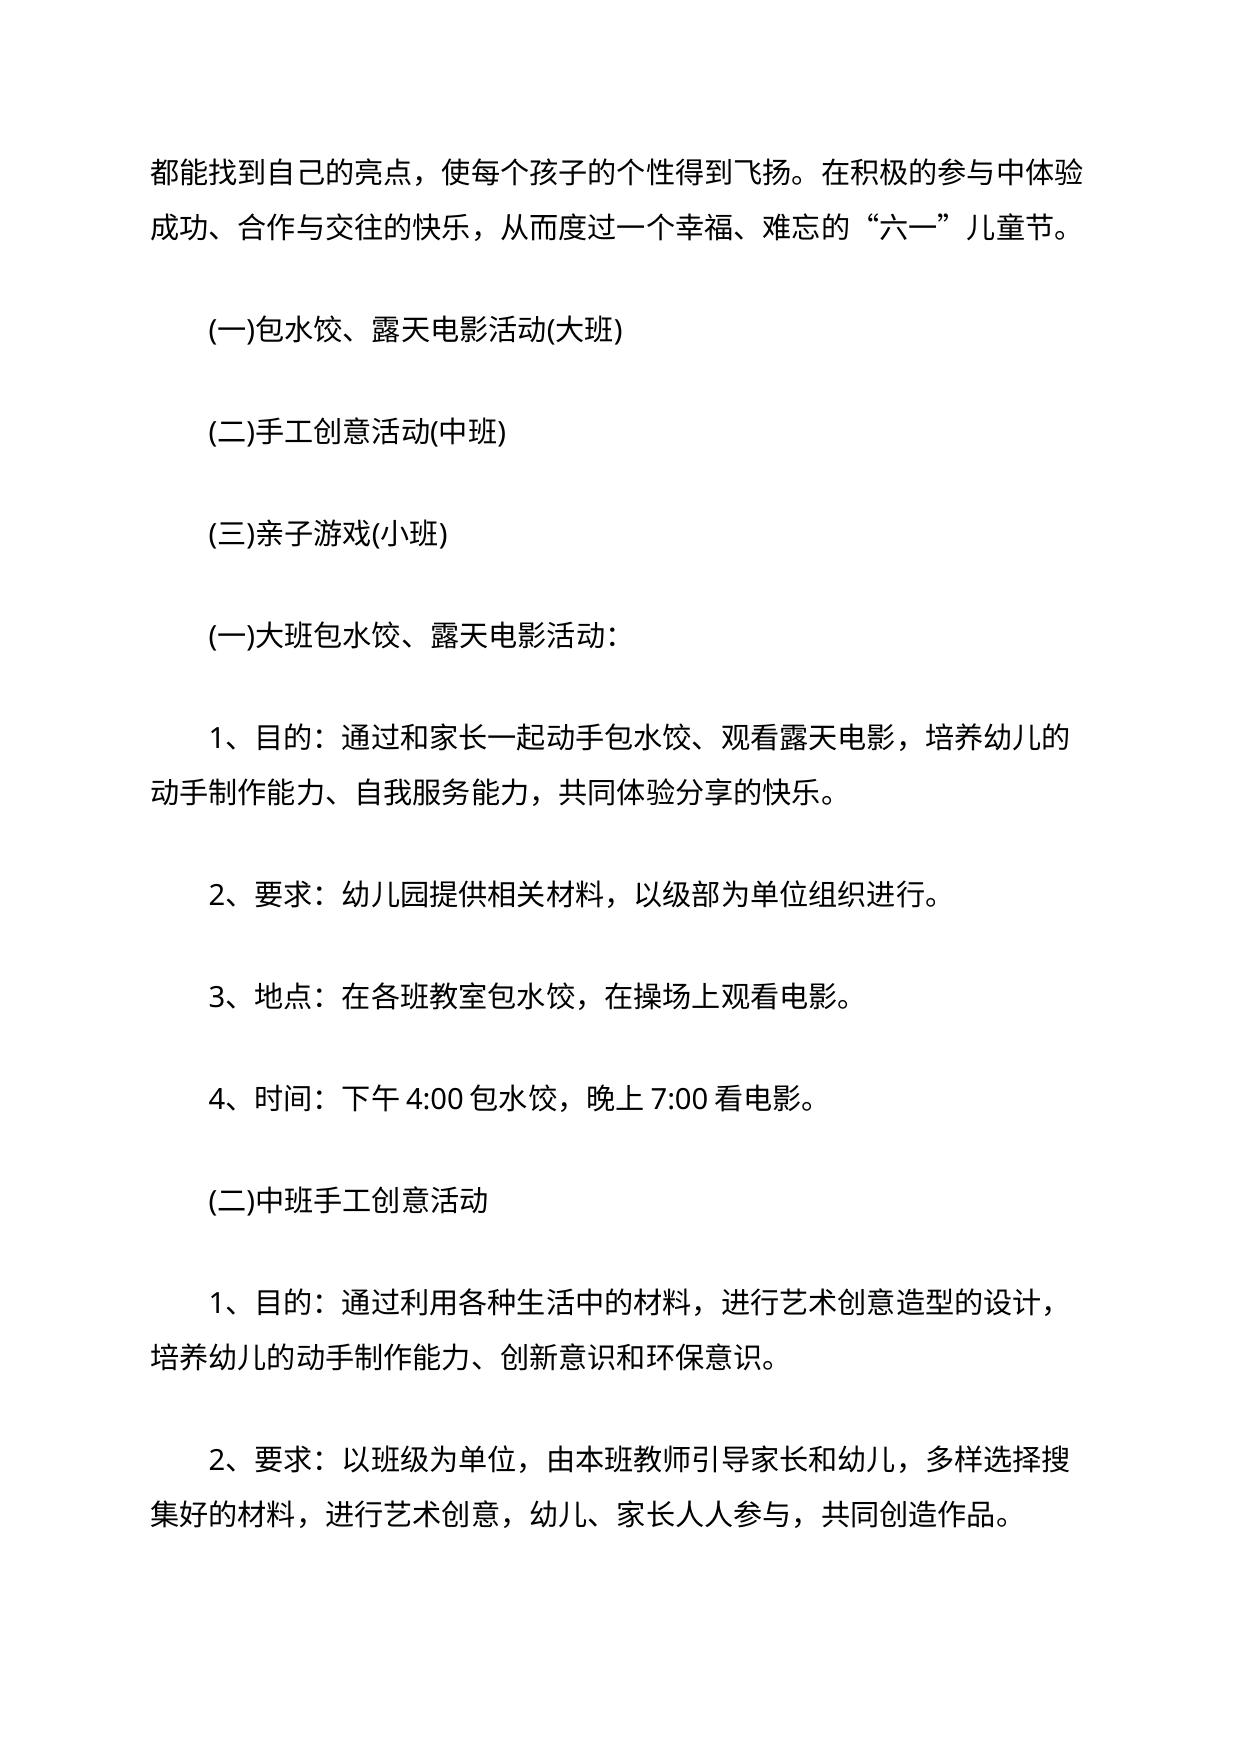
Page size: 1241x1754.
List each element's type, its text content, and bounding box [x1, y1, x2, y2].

text 3、地点：在各班教室包水饺，在操场上观看电影。 [150, 973, 1090, 1016]
text 1、目的：通过和家长一起动手包水饺、观看露天电影，培养幼儿的动手制作能力、自我服务能力，共同体验分享的快乐。 [150, 714, 1090, 812]
text 2、要求：以班级为单位，由本班教师引导家长和幼儿，多样选择搜集好的材料，进行艺术创意，幼儿、家长人人参与，共同创造作品。 [150, 1436, 1090, 1533]
text (三)亲子游戏(小班) [150, 511, 1090, 553]
text (一)包水饺、露天电影活动(大班) [150, 307, 1090, 349]
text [150, 150, 1090, 247]
text (二)中班手工创意活动 [150, 1177, 1090, 1220]
text 2、要求：幼儿园提供相关材料，以级部为单位组织进行。 [150, 871, 1090, 914]
text (一)大班包水饺、露天电影活动： [150, 613, 1090, 655]
text 4、时间：下午4:00包水饺，晚上7:00看电影。 [150, 1075, 1090, 1118]
text (二)手工创意活动(中班) [150, 409, 1090, 451]
text 1、目的：通过利用各种生活中的材料，进行艺术创意造型的设计，培养幼儿的动手制作能力、创新意识和环保意识。 [150, 1279, 1090, 1377]
